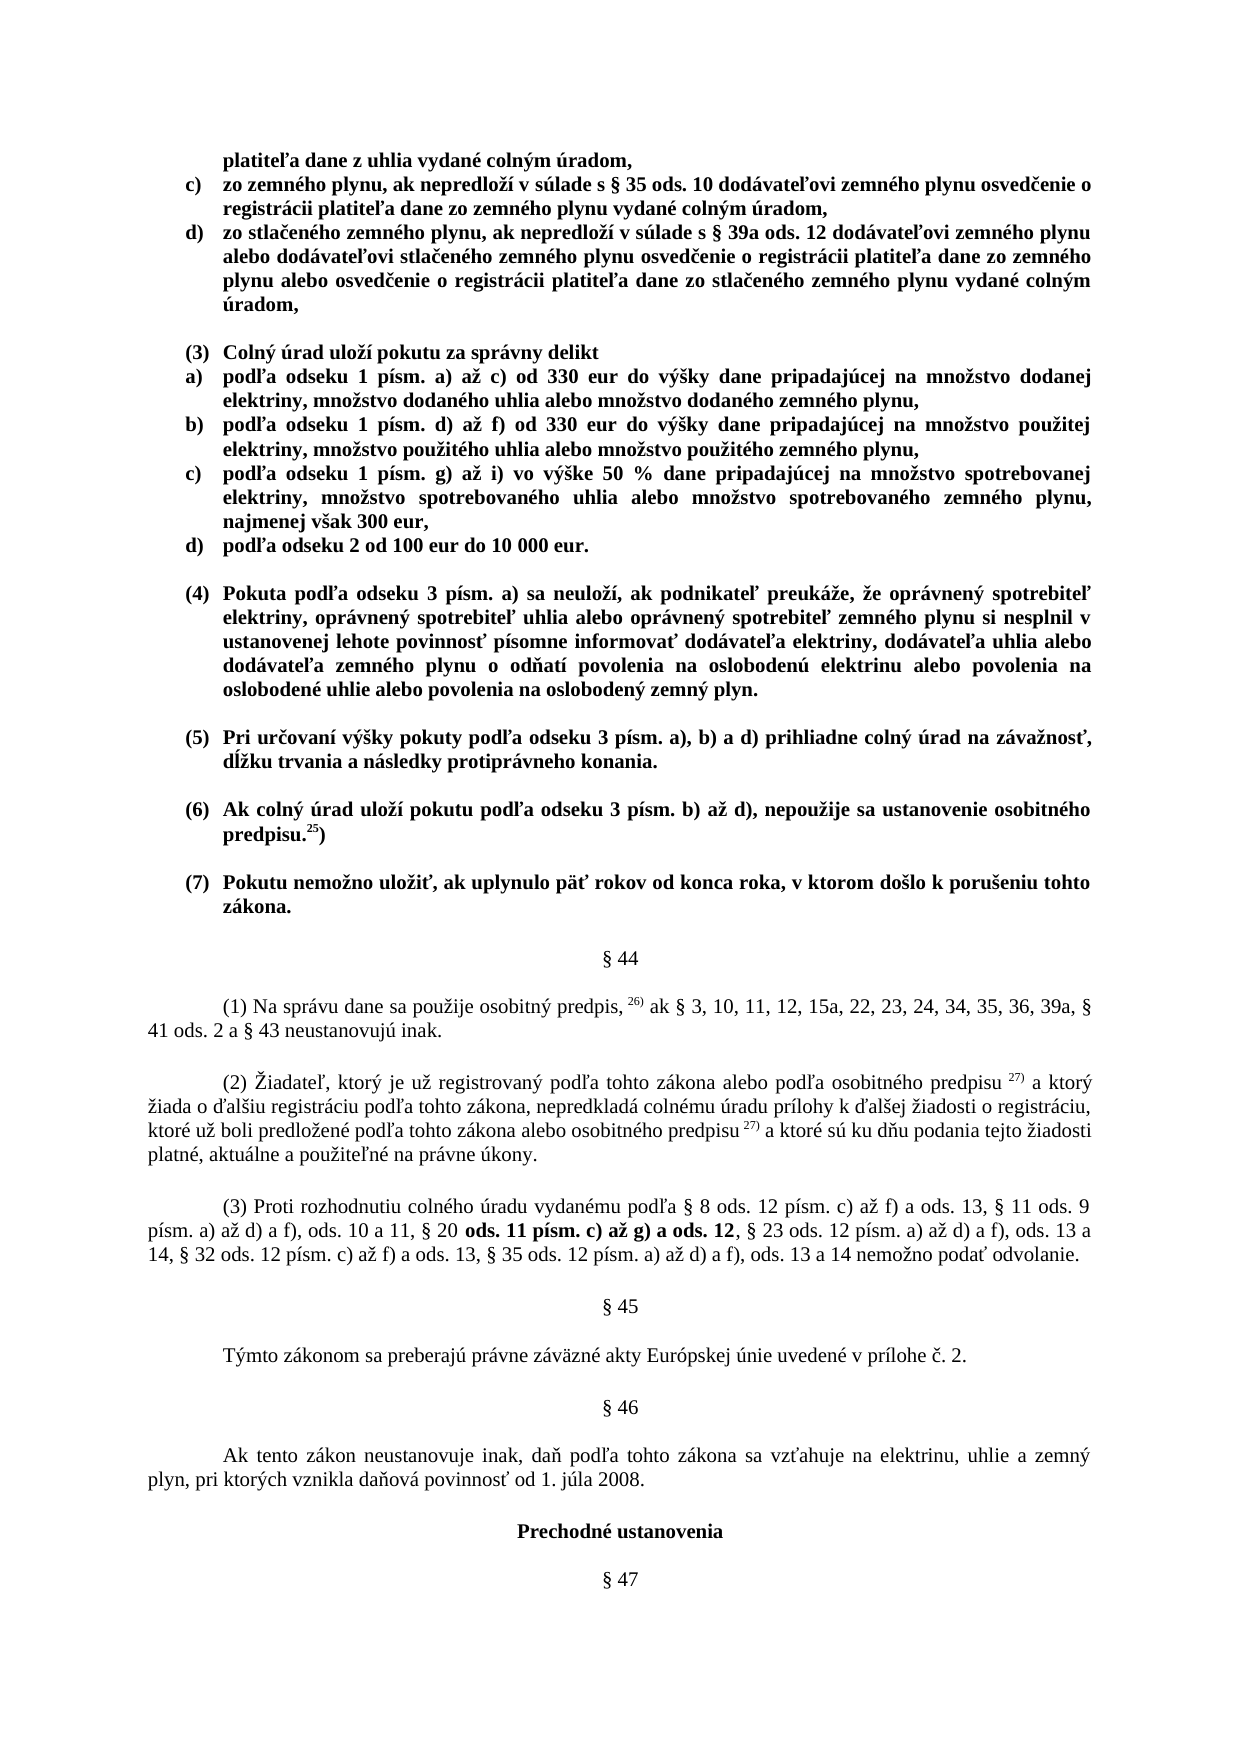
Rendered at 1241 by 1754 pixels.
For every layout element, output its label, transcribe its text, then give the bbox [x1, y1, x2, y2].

list podľa odseku 1 písm. d) až f) od 330 eur do výšky dane pripadajúcej na množstvo použitej elektriny, množstvo použitého uhlia alebo množstvo použitého zemného plynu, [185, 412, 1092, 461]
text § 46 [148, 1395, 1092, 1419]
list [185, 148, 1092, 172]
list Colný úrad uloží pokutu za správny delikt [185, 340, 1092, 364]
text (1) Na správu dane sa použije osobitný predpis, 26) ak § 3, 10, 11, 12, 15a, 22, 23, 24, 34, 35, 36, 39a, § 41 ods. 2 a § 43 neustanovujú inak. [148, 994, 1092, 1042]
text Ak tento zákon neustanovuje inak, daň podľa tohto zákona sa vzťahuje na elektrinu, uhlie a zemný plyn, pri ktorých vznikla daňová povinnosť od 1. júla 2008. [148, 1443, 1092, 1491]
list podľa odseku 1 písm. g) až i) vo výške 50 % dane pripadajúcej na množstvo spotrebovanej elektriny, množstvo spotrebovaného uhlia alebo množstvo spotrebovaného zemného plynu, najmenej však 300 eur, [185, 461, 1092, 533]
text Prechodné ustanovenia [148, 1519, 1092, 1543]
text Týmto zákonom sa preberajú právne záväzné akty Európskej únie uvedené v prílohe č. 2. [148, 1343, 1092, 1367]
text § 47 [148, 1567, 1092, 1591]
text (2) Žiadateľ, ktorý je už registrovaný podľa tohto zákona alebo podľa osobitného predpisu 27) a ktorý žiada o ďalšiu registráciu podľa tohto zákona, nepredkladá colnému úradu prílohy k ďalšej žiadosti o registráciu, ktoré už boli predložené podľa tohto zákona alebo osobitného predpisu 27) a ktoré sú ku dňu podania tejto žiadosti platné, aktuálne a použiteľné na právne úkony. [148, 1070, 1092, 1166]
text § 45 [148, 1294, 1092, 1318]
text (3) Proti rozhodnutiu colného úradu vydanému podľa § 8 ods. 12 písm. c) až f) a ods. 13, § 11 ods. 9 písm. a) až d) a f), ods. 10 a 11, § 20 ods. 11 písm. c) až g) a ods. 12, § 23 ods. 12 písm. a) až d) a f), ods. 13 a 14, § 32 ods. 12 písm. c) až f) a ods. 13, § 35 ods. 12 písm. a) až d) a f), ods. 13 a 14 nemožno podať odvolanie. [148, 1194, 1092, 1266]
list Pokutu nemožno uložiť, ak uplynulo päť rokov od konca roka, v ktorom došlo k porušeniu tohto zákona. [185, 869, 1092, 918]
list Pri určovaní výšky pokuty podľa odseku 3 písm. a), b) a d) prihliadne colný úrad na závažnosť, dĺžku trvania a následky protiprávneho konania. [185, 725, 1092, 773]
list podľa odseku 2 od 100 eur do 10 000 eur. [185, 533, 1092, 557]
list Ak colný úrad uloží pokutu podľa odseku 3 písm. b) až d), nepoužije sa ustanovenie osobitného predpisu.25) [185, 797, 1092, 846]
list zo stlačeného zemného plynu, ak nepredloží v súlade s § 39a ods. 12 dodávateľovi zemného plynu alebo dodávateľovi stlačeného zemného plynu osvedčenie o registrácii platiteľa dane zo zemného plynu alebo osvedčenie o registrácii platiteľa dane zo stlačeného zemného plynu vydané colným úradom, [185, 220, 1092, 316]
list podľa odseku 1 písm. a) až c) od 330 eur do výšky dane pripadajúcej na množstvo dodanej elektriny, množstvo dodaného uhlia alebo množstvo dodaného zemného plynu, [185, 364, 1092, 412]
list Pokuta podľa odseku 3 písm. a) sa neuloží, ak podnikateľ preukáže, že oprávnený spotrebiteľ elektriny, oprávnený spotrebiteľ uhlia alebo oprávnený spotrebiteľ zemného plynu si nesplnil v ustanovenej lehote povinnosť písomne informovať dodávateľa elektriny, dodávateľa uhlia alebo dodávateľa zemného plynu o odňatí povolenia na oslobodenú elektrinu alebo povolenia na oslobodené uhlie alebo povolenia na oslobodený zemný plyn. [185, 581, 1092, 701]
text § 44 [148, 946, 1092, 970]
list zo zemného plynu, ak nepredloží v súlade s § 35 ods. 10 dodávateľovi zemného plynu osvedčenie o registrácii platiteľa dane zo zemného plynu vydané colným úradom, [185, 172, 1092, 220]
